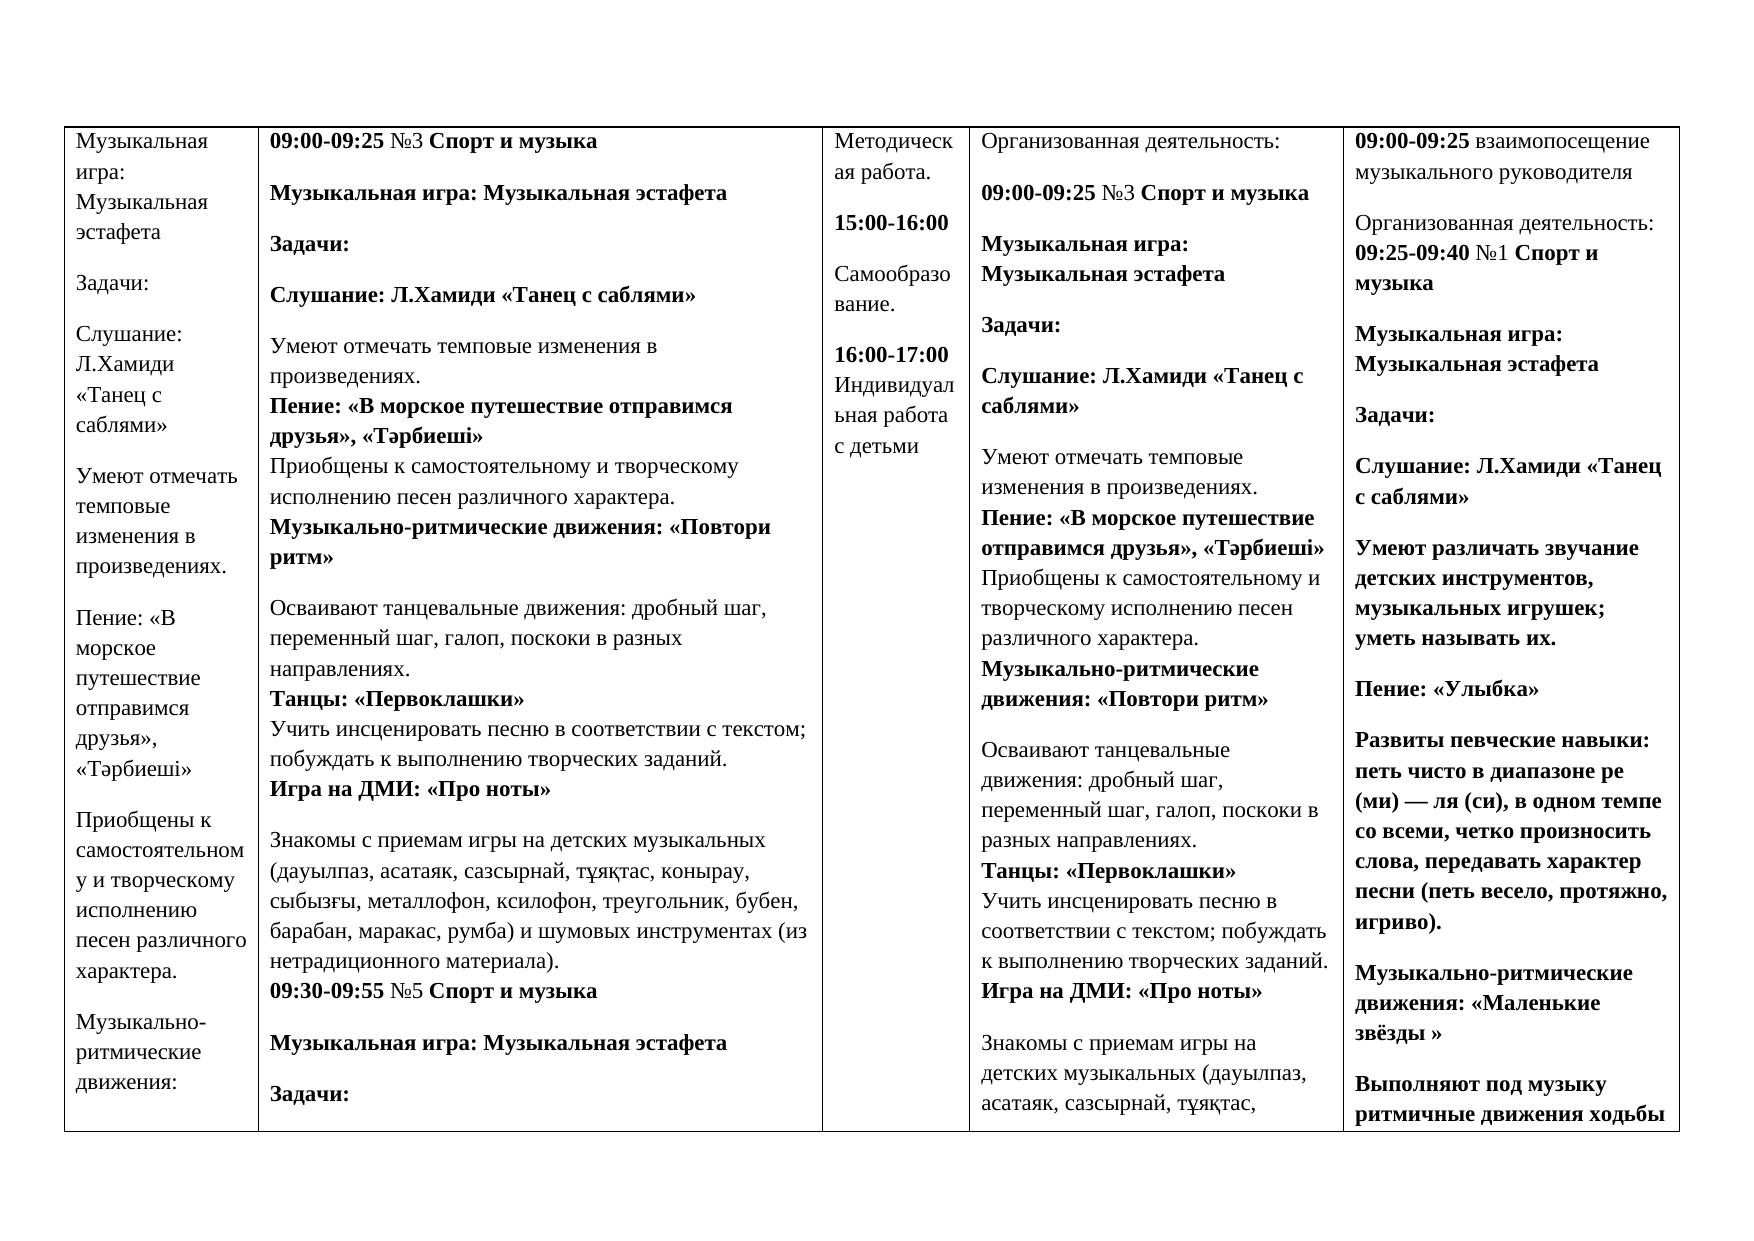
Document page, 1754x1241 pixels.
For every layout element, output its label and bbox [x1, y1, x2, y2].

table_cell [259, 128, 822, 1131]
table_cell [823, 128, 969, 1131]
table_cell [1344, 128, 1679, 1131]
table_cell [970, 128, 1343, 1131]
table_cell [65, 128, 258, 1131]
